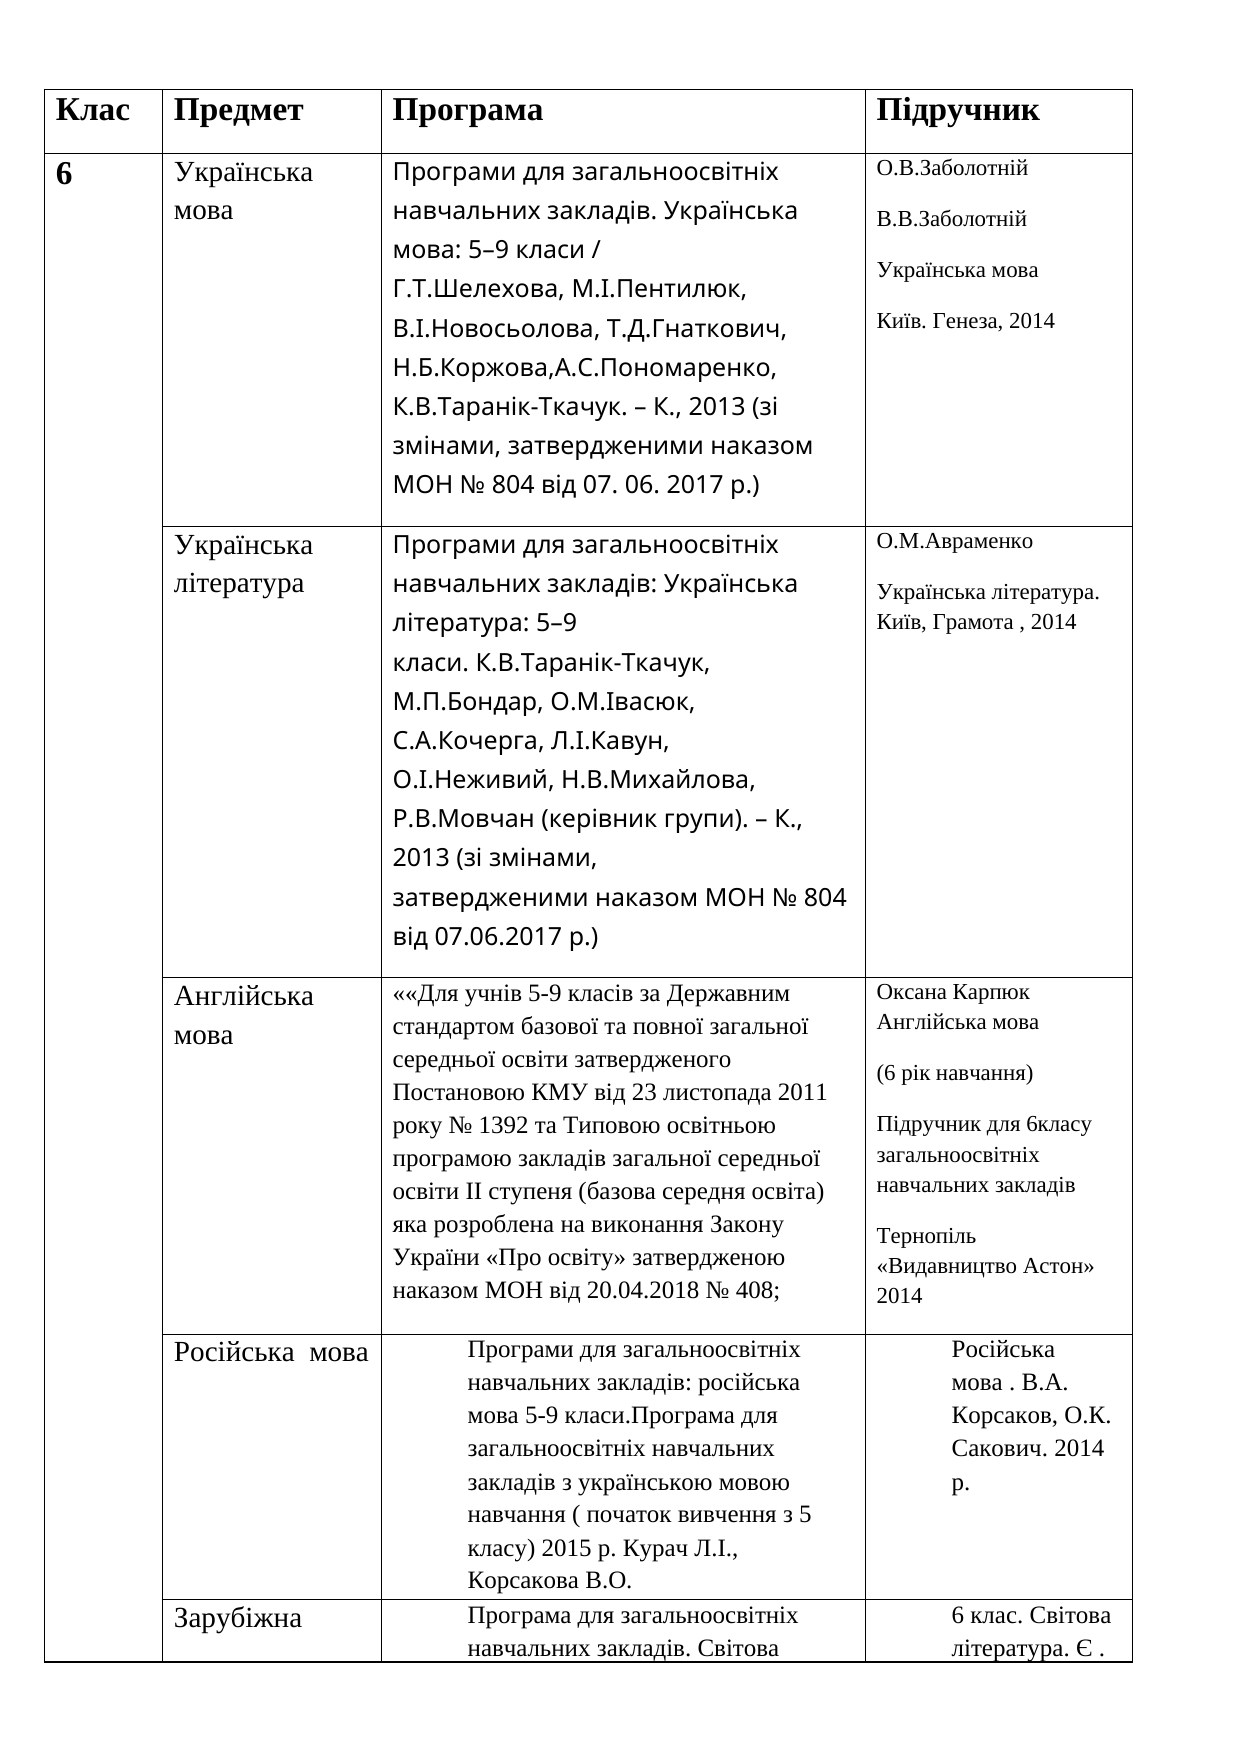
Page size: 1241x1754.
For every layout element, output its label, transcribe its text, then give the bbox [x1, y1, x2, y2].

table_cell ««Для учнів 5-9 класів за Державним стандартом базової та повної загальної середньої освіти затвердженого Постановою КМУ від 23 листопада 2011 року № 1392 та Типовою освітньою програмою закладів загальної середньої освіти ІІ ступеня (базова середня освіта) яка розроблена на виконання Закону України «Про освіту» затвердженою наказом МОН від 20.04.2018 № 408; [382, 978, 865, 1333]
table_header Програма [382, 90, 865, 153]
table_cell О.В.Заболотній В.В.Заболотній Українська мова Київ. Генеза, 2014 [866, 154, 1132, 526]
table_cell Програми для загальноосвітніх навчальних закладів: російська мова 5-9 класи.Програма для загальноосвітніх навчальних закладів з українською мовою навчання ( початок вивчення з 5 класу) 2015 р. Курач Л.І., Корсакова В.О. [382, 1335, 865, 1599]
table_cell О.М.Авраменко Українська література. Київ, Грамота , 2014 [866, 527, 1132, 977]
table_cell Українська література [163, 527, 381, 977]
table_header Клас [45, 90, 162, 153]
table_cell Оксана Карпюк Англійська мова (6 рік навчання) Підручник для 6класу загальноосвітніх навчальних закладів Тернопіль «Видавництво Астон» 2014 [866, 978, 1132, 1333]
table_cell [163, 1600, 381, 1661]
table_cell Українська мова [163, 154, 381, 526]
table_cell Англійська мова [163, 978, 381, 1333]
table_cell Російська мова [163, 1335, 381, 1599]
table_header Підручник [866, 90, 1132, 153]
table_cell Програми для загальноосвітніх навчальних закладів. Українська мова: 5–9 класи / Г.Т.Шелехова, М.І.Пентилюк, В.І.Новосьолова, Т.Д.Гнаткович, Н.Б.Коржова,А.С.Пономаренко, К.В.Таранік-Ткачук. – К., 2013 (зі змінами, затвердженими наказом МОН № 804 від 07. 06. 2017 р.) [382, 154, 865, 526]
table_header Предмет [163, 90, 381, 153]
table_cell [866, 1600, 1132, 1661]
table_cell Російська мова . В.А. Корсаков, О.К. Сакович. 2014 р. [866, 1335, 1132, 1599]
table_cell Програми для загальноосвітніх навчальних закладів: Українська література: 5–9 класи. К.В.Таранік-Ткачук, М.П.Бондар, О.М.Івасюк, С.А.Кочерга, Л.І.Кавун, О.І.Неживий, Н.В.Михайлова, Р.В.Мовчан (керівник групи). – К., 2013 (зі змінами, затвердженими наказом МОН № 804 від 07.06.2017 р.) [382, 527, 865, 977]
table_cell 6 [45, 154, 162, 1661]
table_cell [382, 1600, 865, 1661]
